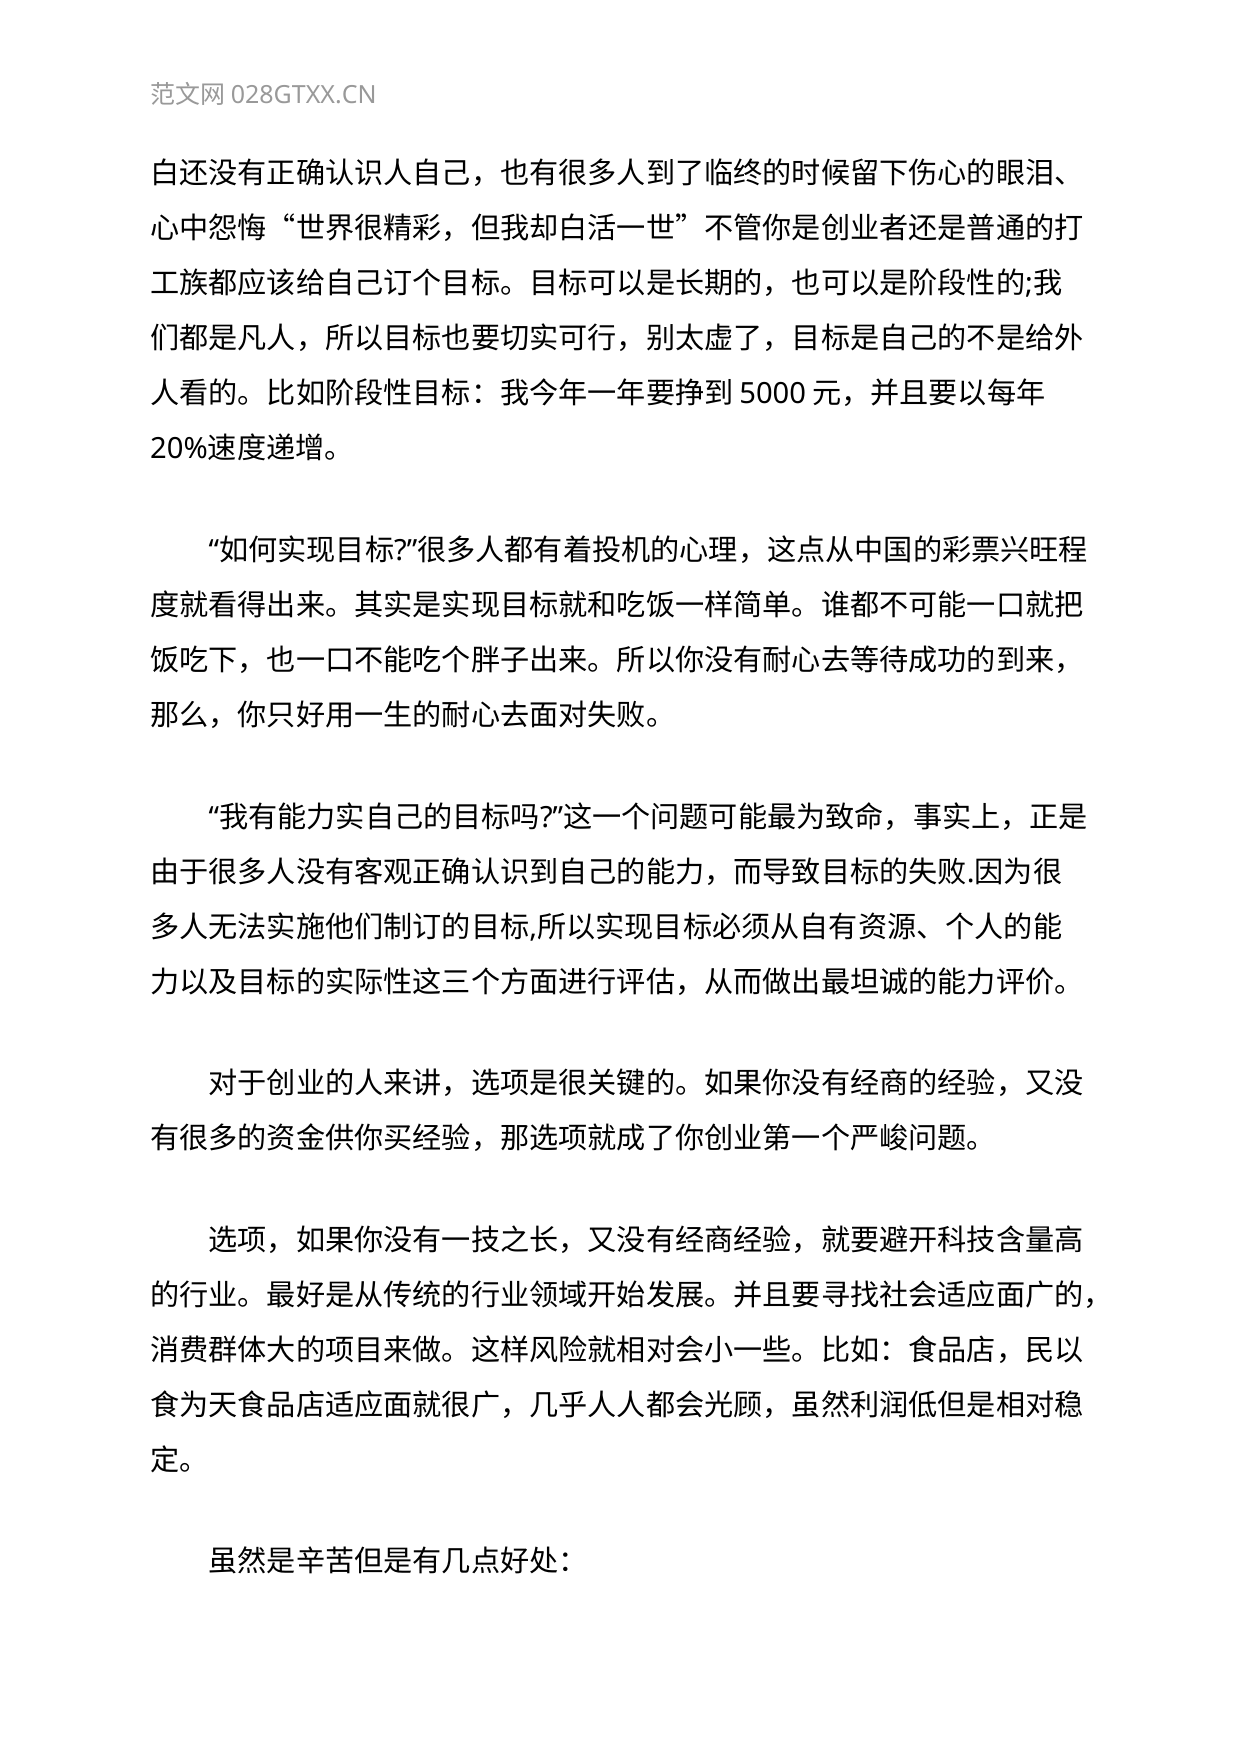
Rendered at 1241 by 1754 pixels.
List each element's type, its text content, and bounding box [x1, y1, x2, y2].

text “我有能力实自己的目标吗?”这一个问题可能最为致命，事实上，正是由于很多人没有客观正确认识到自己的能力，而导致目标的失败.因为很多人无法实施他们制订的目标,所以实现目标必须从自有资源、个人的能力以及目标的实际性这三个方面进行评估，从而做出最坦诚的能力评价。 [150, 793, 1090, 1001]
text 选项，如果你没有一技之长，又没有经商经验，就要避开科技含量高的行业。最好是从传统的行业领域开始发展。并且要寻找社会适应面广的，消费群体大的项目来做。这样风险就相对会小一些。比如：食品店，民以食为天食品店适应面就很广，几乎人人都会光顾，虽然利润低但是相对稳定。 [150, 1217, 1090, 1478]
text 对于创业的人来讲，选项是很关键的。如果你没有经商的经验，又没有很多的资金供你买经验，那选项就成了你创业第一个严峻问题。 [150, 1060, 1090, 1157]
text 虽然是辛苦但是有几点好处： [150, 1538, 1090, 1580]
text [150, 150, 1090, 467]
text “如何实现目标?”很多人都有着投机的心理，这点从中国的彩票兴旺程度就看得出来。其实是实现目标就和吃饭一样简单。谁都不可能一口就把饭吃下，也一口不能吃个胖子出来。所以你没有耐心去等待成功的到来，那么，你只好用一生的耐心去面对失败。 [150, 527, 1090, 734]
